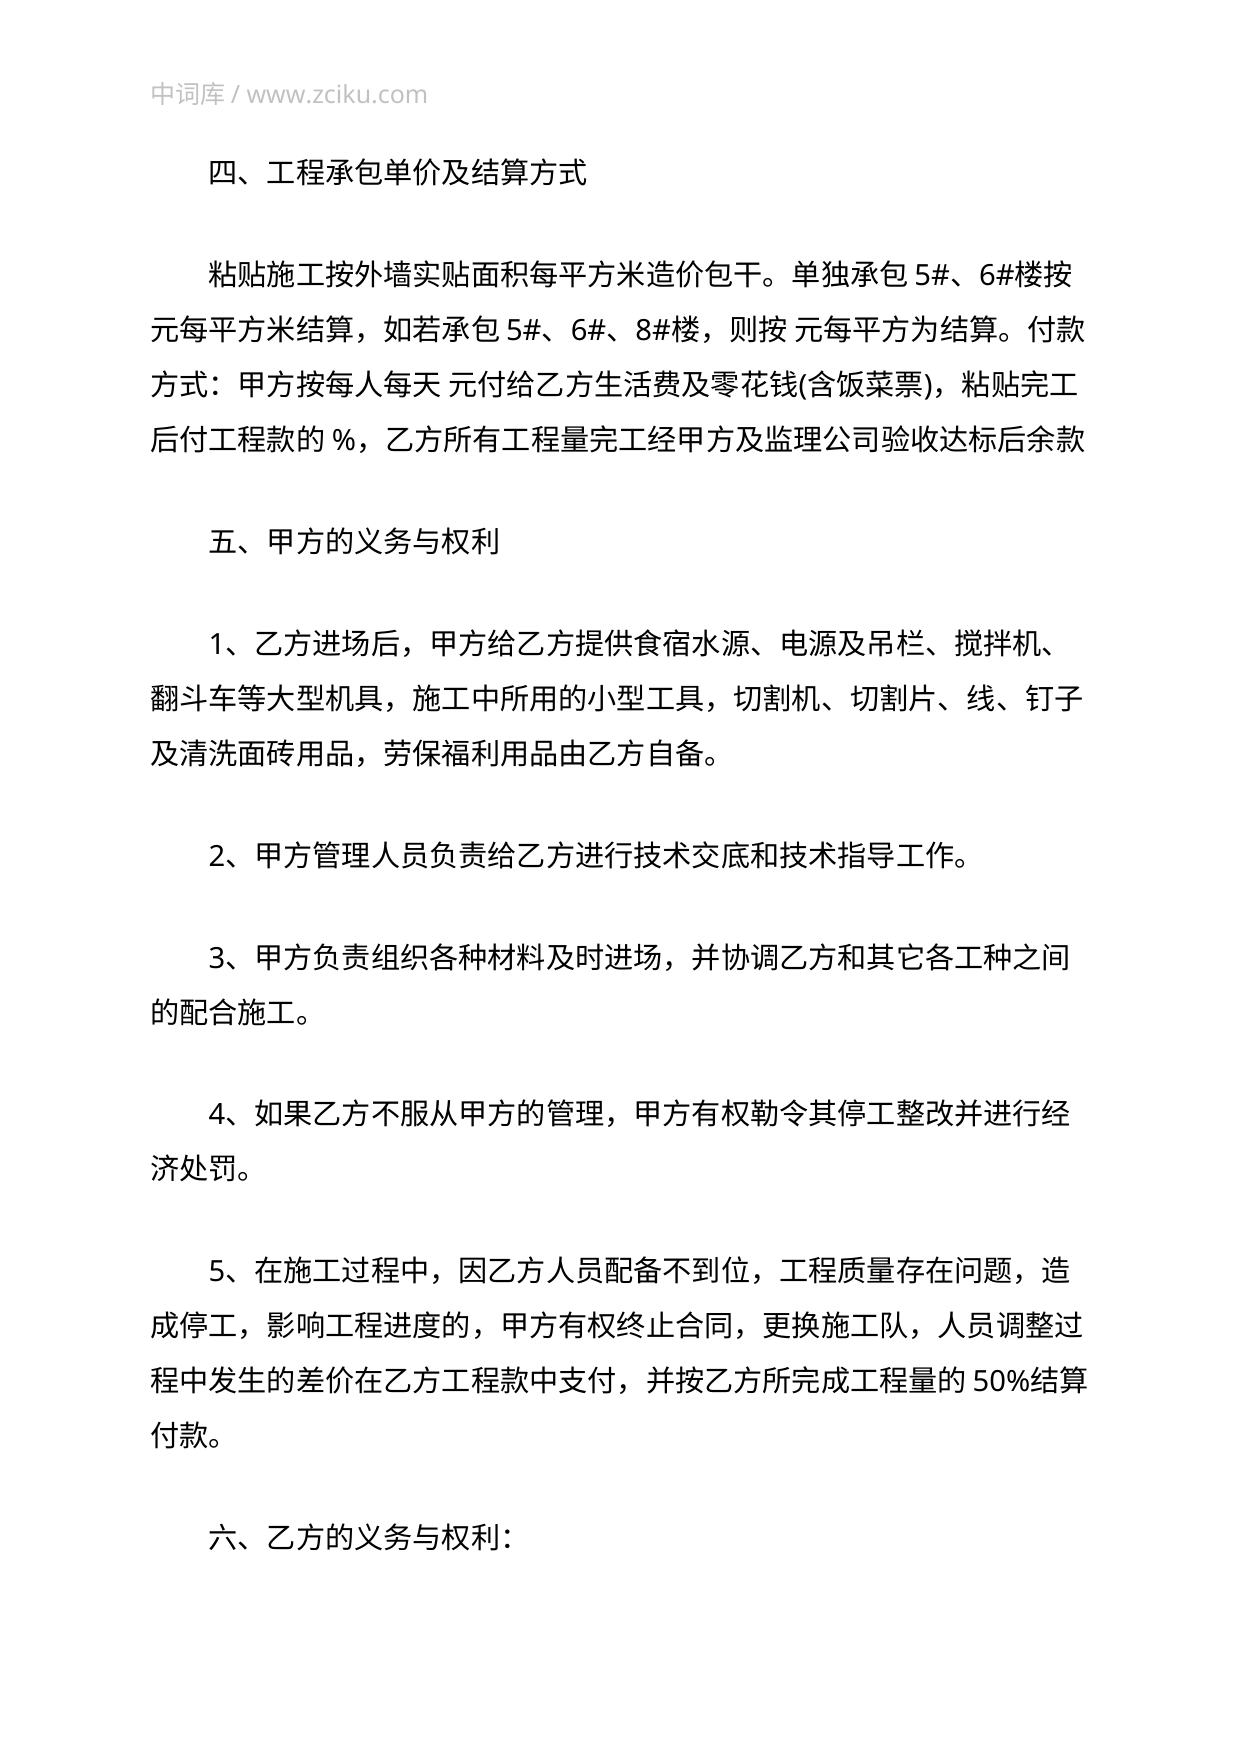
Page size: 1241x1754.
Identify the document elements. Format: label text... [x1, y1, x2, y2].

text 2、甲方管理人员负责给乙方进行技术交底和技术指导工作。 [150, 832, 1090, 874]
text 3、甲方负责组织各种材料及时进场，并协调乙方和其它各工种之间的配合施工。 [150, 934, 1090, 1031]
text 粘贴施工按外墙实贴面积每平方米造价包干。单独承包5#、6#楼按 元每平方米结算，如若承包5#、6#、8#楼，则按 元每平方为结算。付款方式：甲方按每人每天 元付给乙方生活费及零花钱(含饭菜票)，粘贴完工后付工程款的 %，乙方所有工程量完工经甲方及监理公司验收达标后余款 [150, 252, 1090, 459]
text 1、乙方进场后，甲方给乙方提供食宿水源、电源及吊栏、搅拌机、翻斗车等大型机具，施工中所用的小型工具，切割机、切割片、线、钉子及清洗面砖用品，劳保福利用品由乙方自备。 [150, 621, 1090, 773]
text 5、在施工过程中，因乙方人员配备不到位，工程质量存在问题，造成停工，影响工程进度的，甲方有权终止合同，更换施工队，人员调整过程中发生的差价在乙方工程款中支付，并按乙方所完成工程量的50%结算付款。 [150, 1248, 1090, 1455]
text 六、乙方的义务与权利： [150, 1514, 1090, 1557]
text 四、工程承包单价及结算方式 [150, 150, 1090, 192]
text 五、甲方的义务与权利 [150, 519, 1090, 561]
text 4、如果乙方不服从甲方的管理，甲方有权勒令其停工整改并进行经济处罚。 [150, 1091, 1090, 1188]
